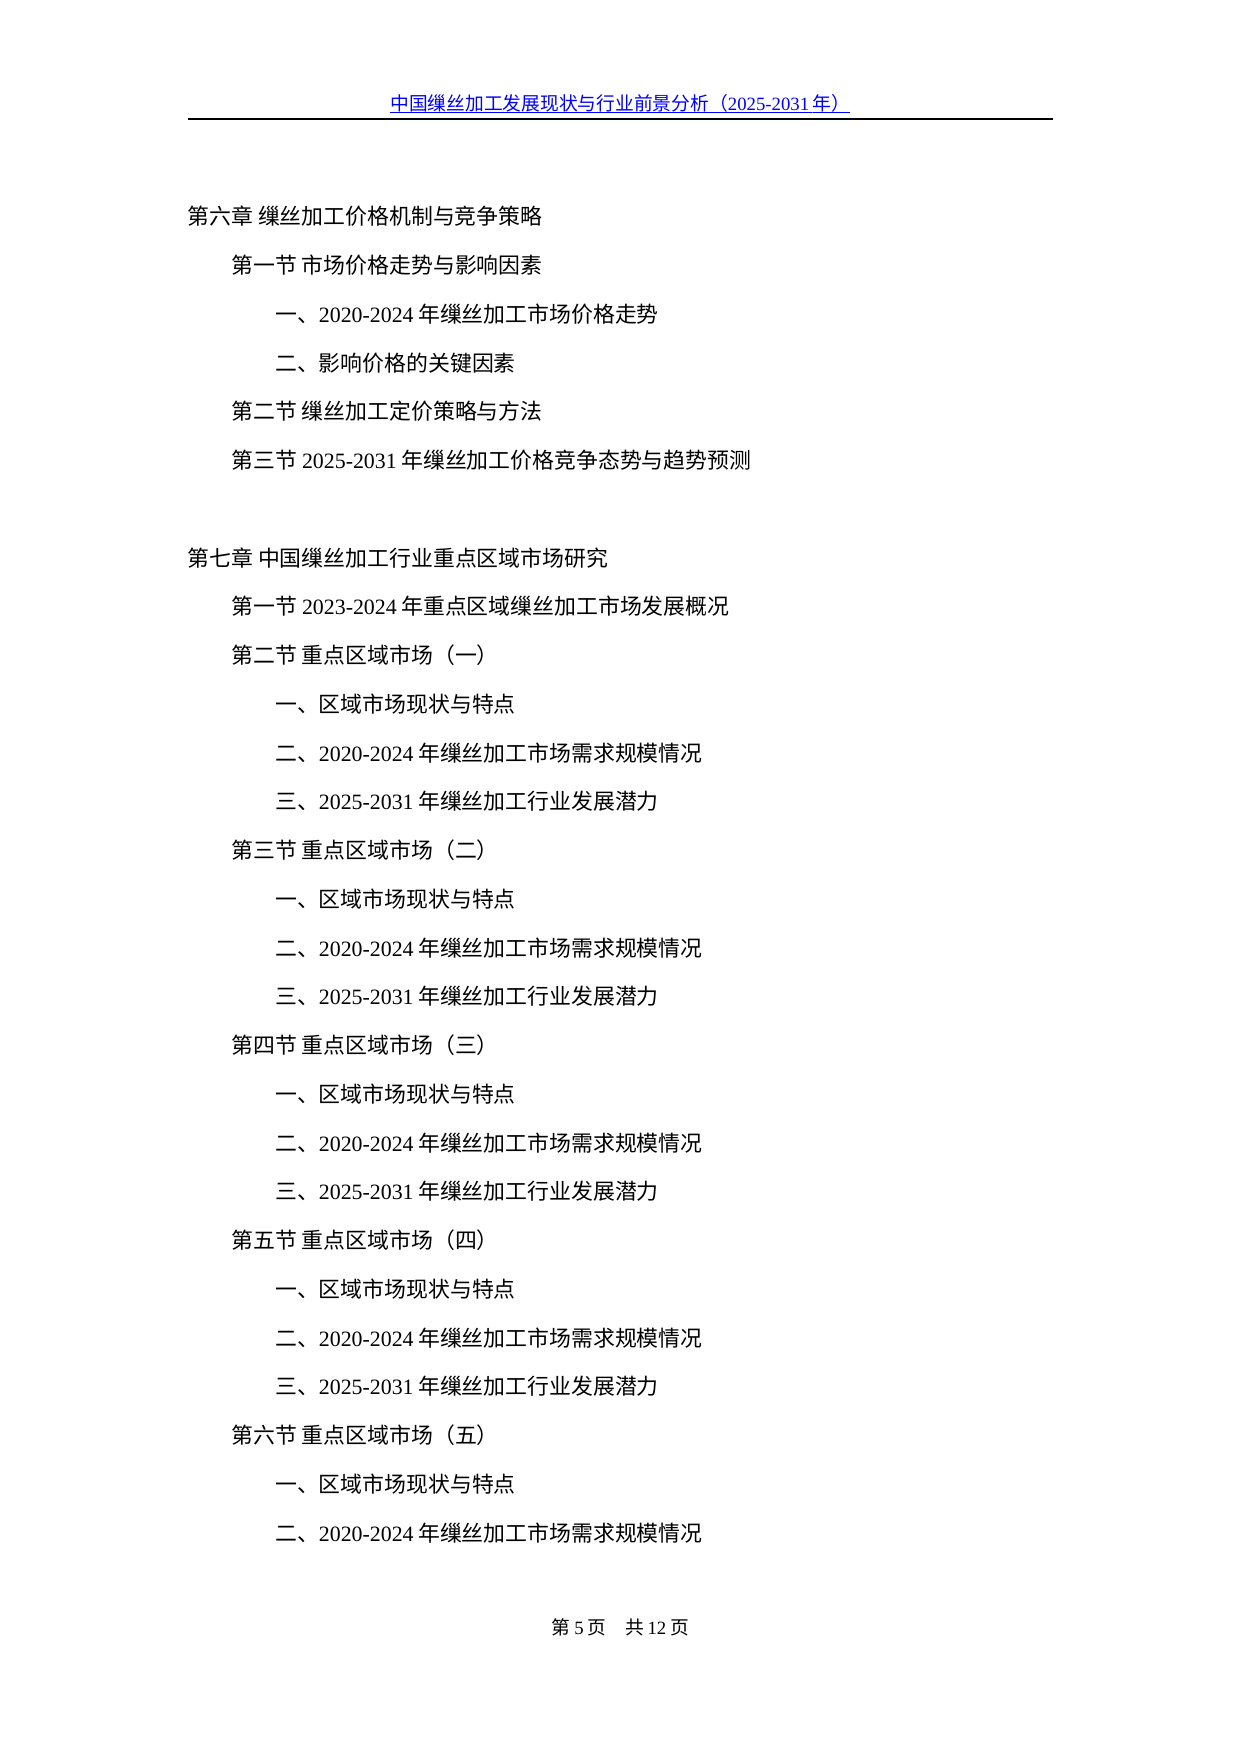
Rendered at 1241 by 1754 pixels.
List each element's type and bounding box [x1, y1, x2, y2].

text [187, 150, 1053, 1548]
